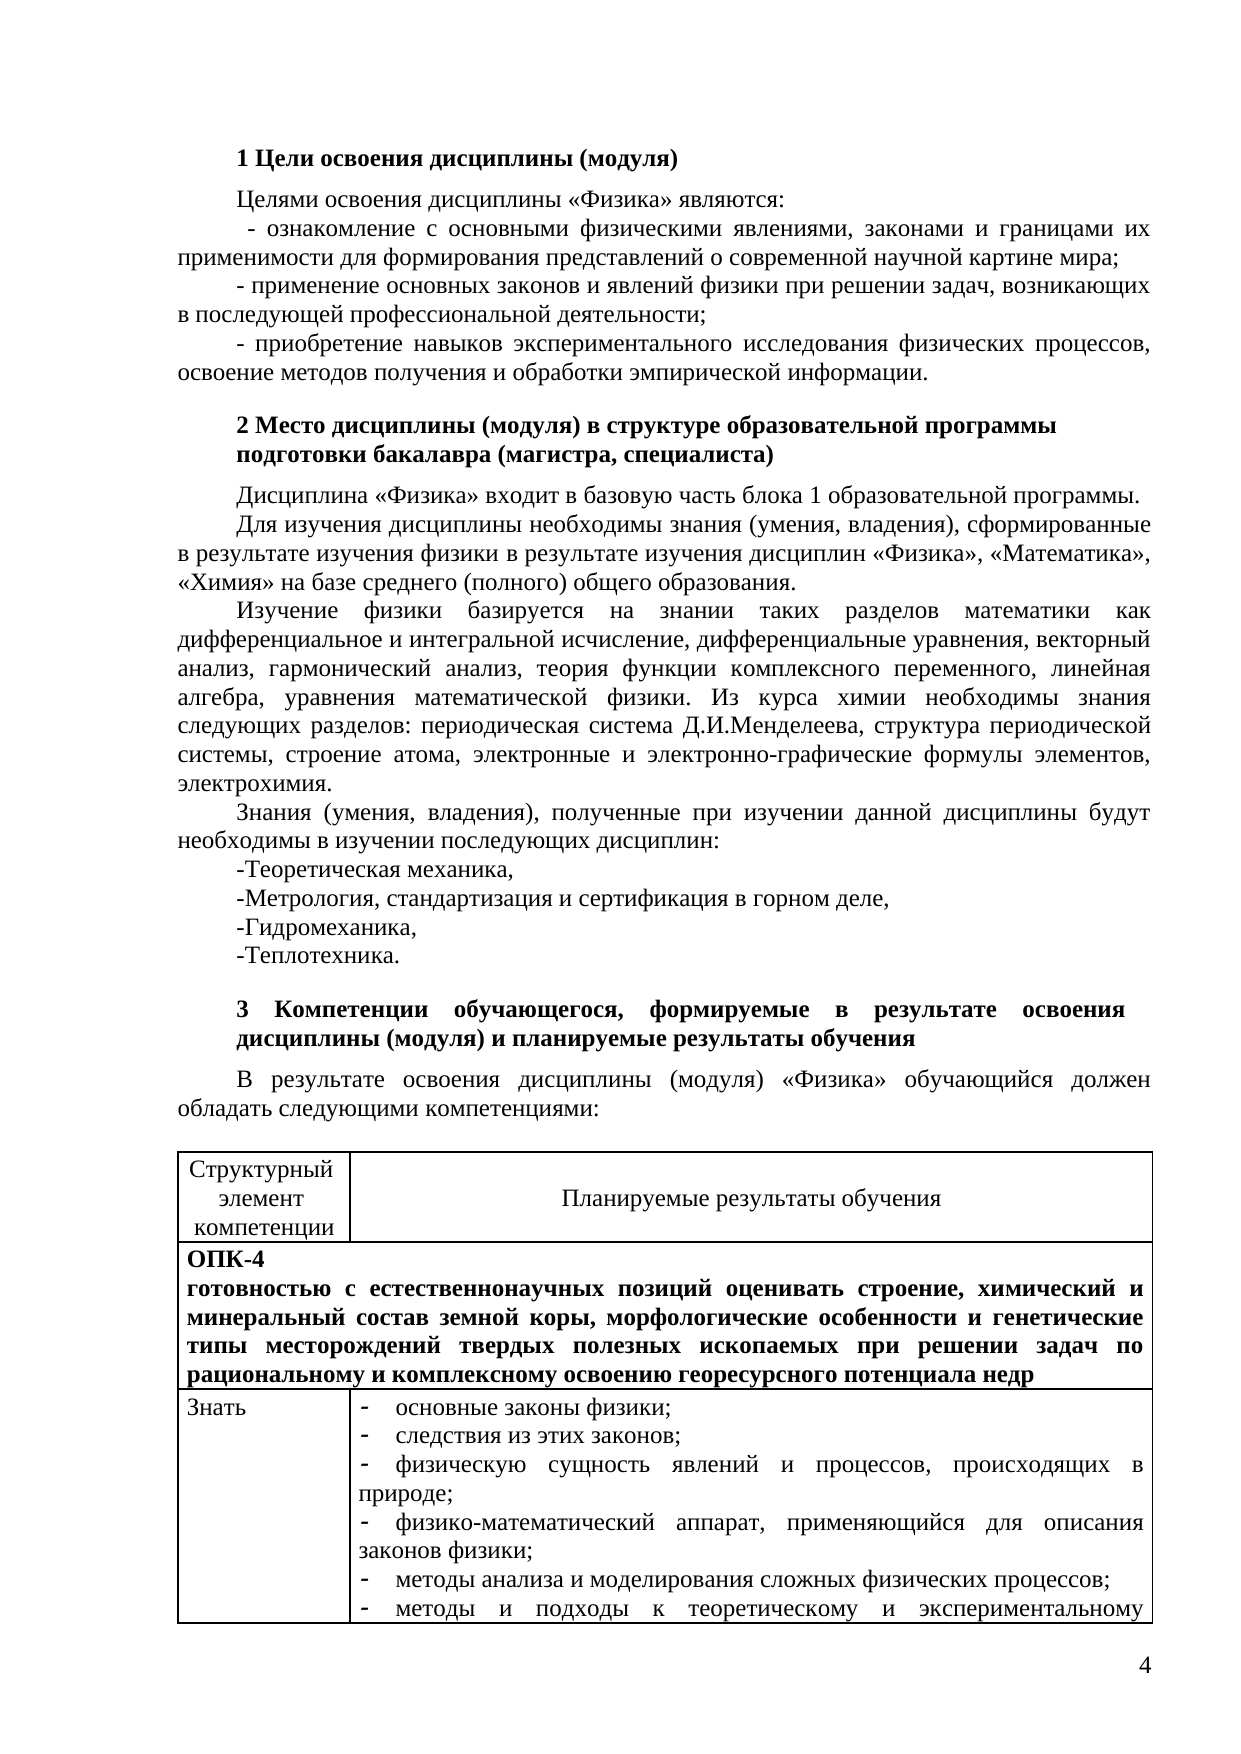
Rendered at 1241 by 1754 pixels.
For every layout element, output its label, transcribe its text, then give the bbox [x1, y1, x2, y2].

text Знания (умения, владения), полученные при изучении данной дисциплины будут необходимы в изучении последующих дисциплин: [177, 797, 1152, 854]
text -Теоретическая механика, [177, 854, 1152, 883]
text - применение основных законов и явлений физики при решении задач, возникающих в последующей профессиональной деятельности; [177, 271, 1152, 328]
text - ознакомление с основными физическими явлениями, законами и границами их применимости для формирования представлений о современной научной картине мира; [177, 213, 1152, 271]
text -Гидромеханика, [177, 912, 1152, 941]
text Целями освоения дисциплины «Физика» являются: [177, 184, 1152, 213]
table_header Планируемые результаты обучения [351, 1153, 1152, 1241]
table_cell ОПК-4 готовностью с естественнонаучных позиций оценивать строение, химический и минеральный состав земной коры, морфологические особенности и генетические типы месторождений твердых полезных ископаемых при решении задач по рациональному и комплексному освоению георесурсного потенциала недр [179, 1243, 1152, 1388]
text В результате освоения дисциплины (модуля) «Физика» обучающийся должен обладать следующими компетенциями: [177, 1064, 1152, 1122]
text -Теплотехника. [177, 941, 1152, 969]
subtitle 1 Цели освоения дисциплины (модуля) [236, 143, 1152, 172]
text Изучение физики базируется на знании таких разделов математики как дифференциальное и интегральной исчисление, дифференциальные уравнения, векторный анализ, гармонический анализ, теория функции комплексного переменного, линейная алгебра, уравнения математической физики. Из курса химии необходимы знания следующих разделов: периодическая система Д.И.Менделеева, структура периодической системы, строение атома, электронные и электронно-графические формулы элементов, электрохимия. [177, 596, 1152, 797]
text Дисциплина «Физика» входит в базовую часть блока 1 образовательной программы. [177, 481, 1152, 509]
text - приобретение навыков экспериментального исследования физических процессов, освоение методов получения и обработки эмпирической информации. [177, 328, 1152, 386]
text Для изучения дисциплины необходимы знания (умения, владения), сформированные в результате изучения физики в результате изучения дисциплин «Физика», «Математика», «Химия» на базе среднего (полного) общего образования. [177, 509, 1152, 596]
subtitle 2 Место дисциплины (модуля) в структуре образовательной программы подготовки бакалавра (магистра, специалиста) [236, 411, 1152, 468]
table_cell Знать [179, 1390, 349, 1622]
text -Метрология, стандартизация и сертификация в горном деле, [177, 883, 1152, 912]
subtitle 3 Компетенции обучающегося, формируемые в результате освоения дисциплины (модуля) и планируемые результаты обучения [236, 994, 1152, 1052]
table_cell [351, 1390, 1152, 1622]
table_header Структурный элемент компетенции [179, 1153, 349, 1241]
